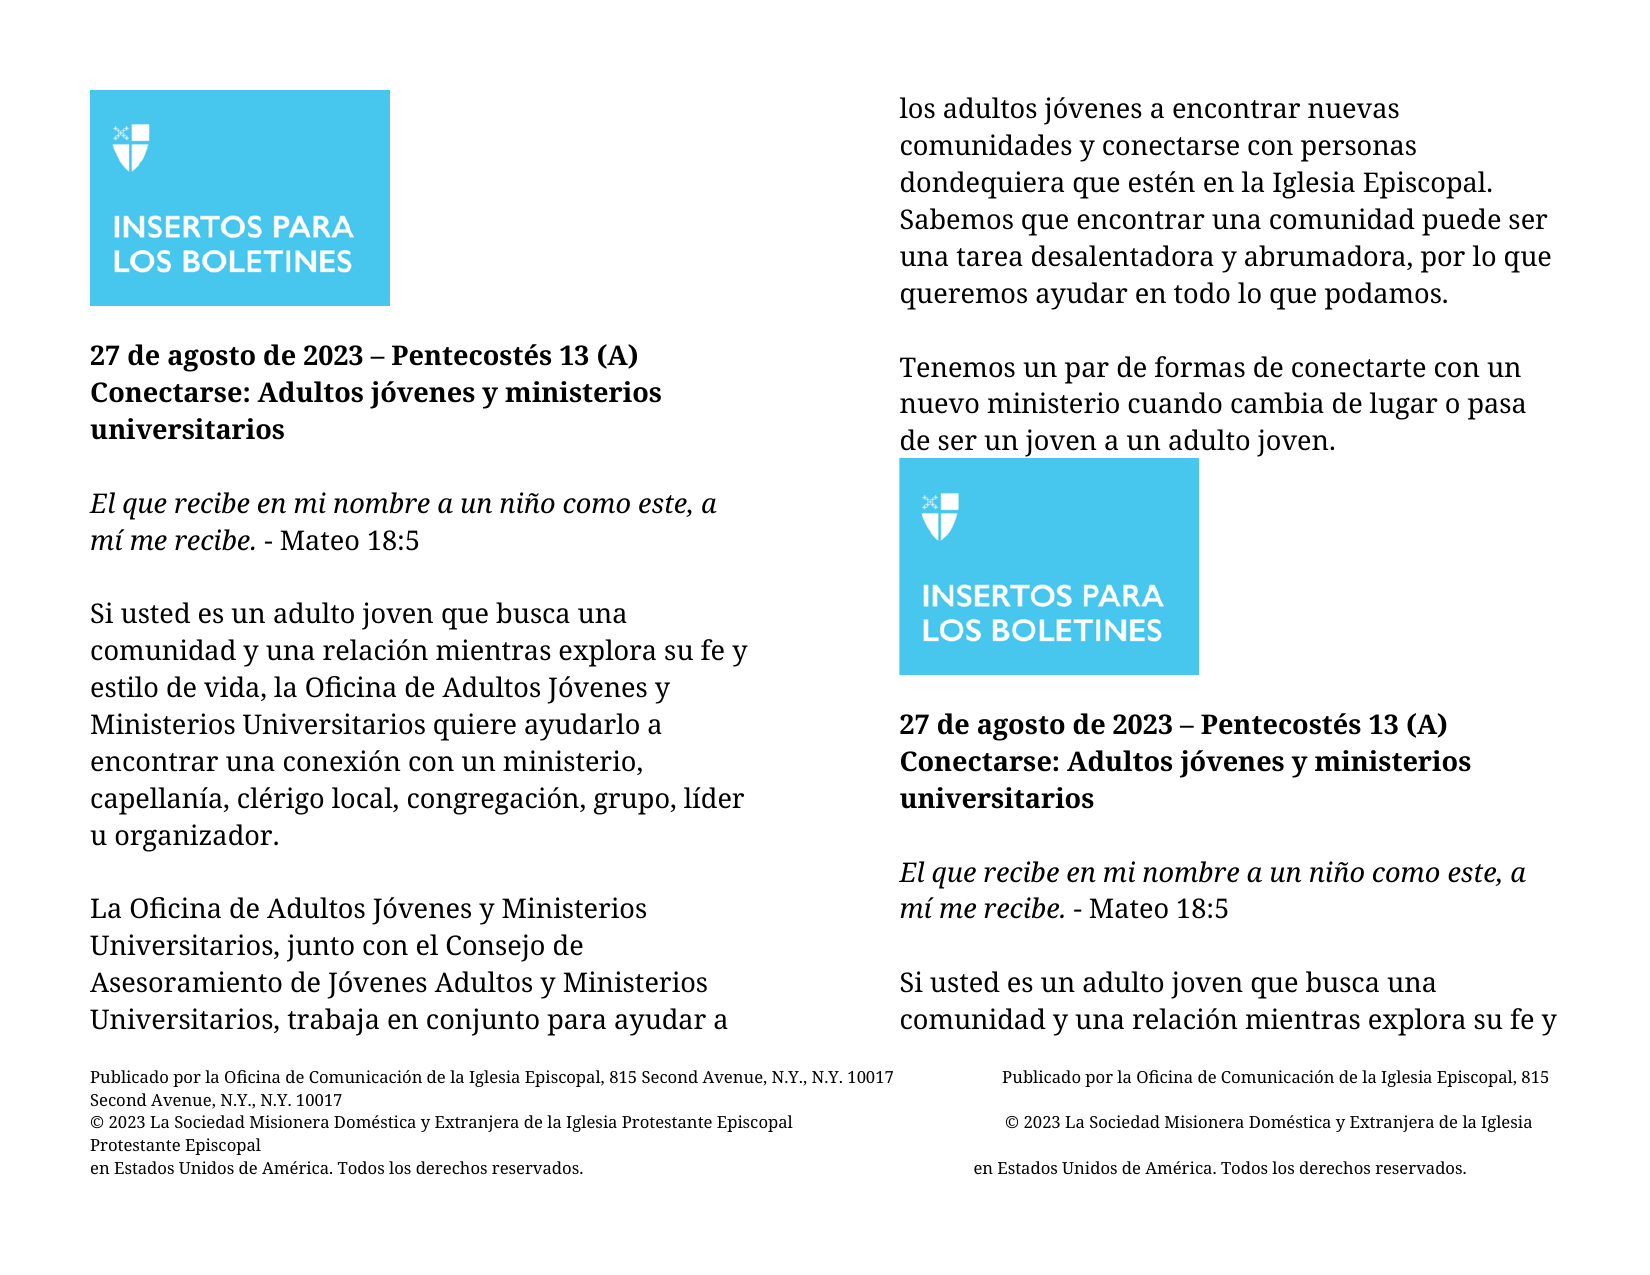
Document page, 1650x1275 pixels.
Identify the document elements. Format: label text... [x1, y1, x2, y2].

picture [899, 458, 1199, 675]
text 27 de agosto de 2023 – Pentecostés 13 (A) Conectarse: Adultos jóvenes y ministerios universitarios [899, 706, 1558, 816]
text El que recibe en mi nombre a un niño como este, a mí me recibe. - Mateo 18:5 [90, 484, 749, 558]
text El que recibe en mi nombre a un niño como este, a mí me recibe. - Mateo 18:5 [899, 853, 1558, 927]
text Tenemos un par de formas de conectarte con un nuevo ministerio cuando cambia de lugar o pasa de ser un joven a un adulto joven. [899, 348, 1558, 459]
text 27 de agosto de 2023 – Pentecostés 13 (A) Conectarse: Adultos jóvenes y ministerios universitarios [90, 337, 749, 447]
picture [90, 90, 390, 306]
